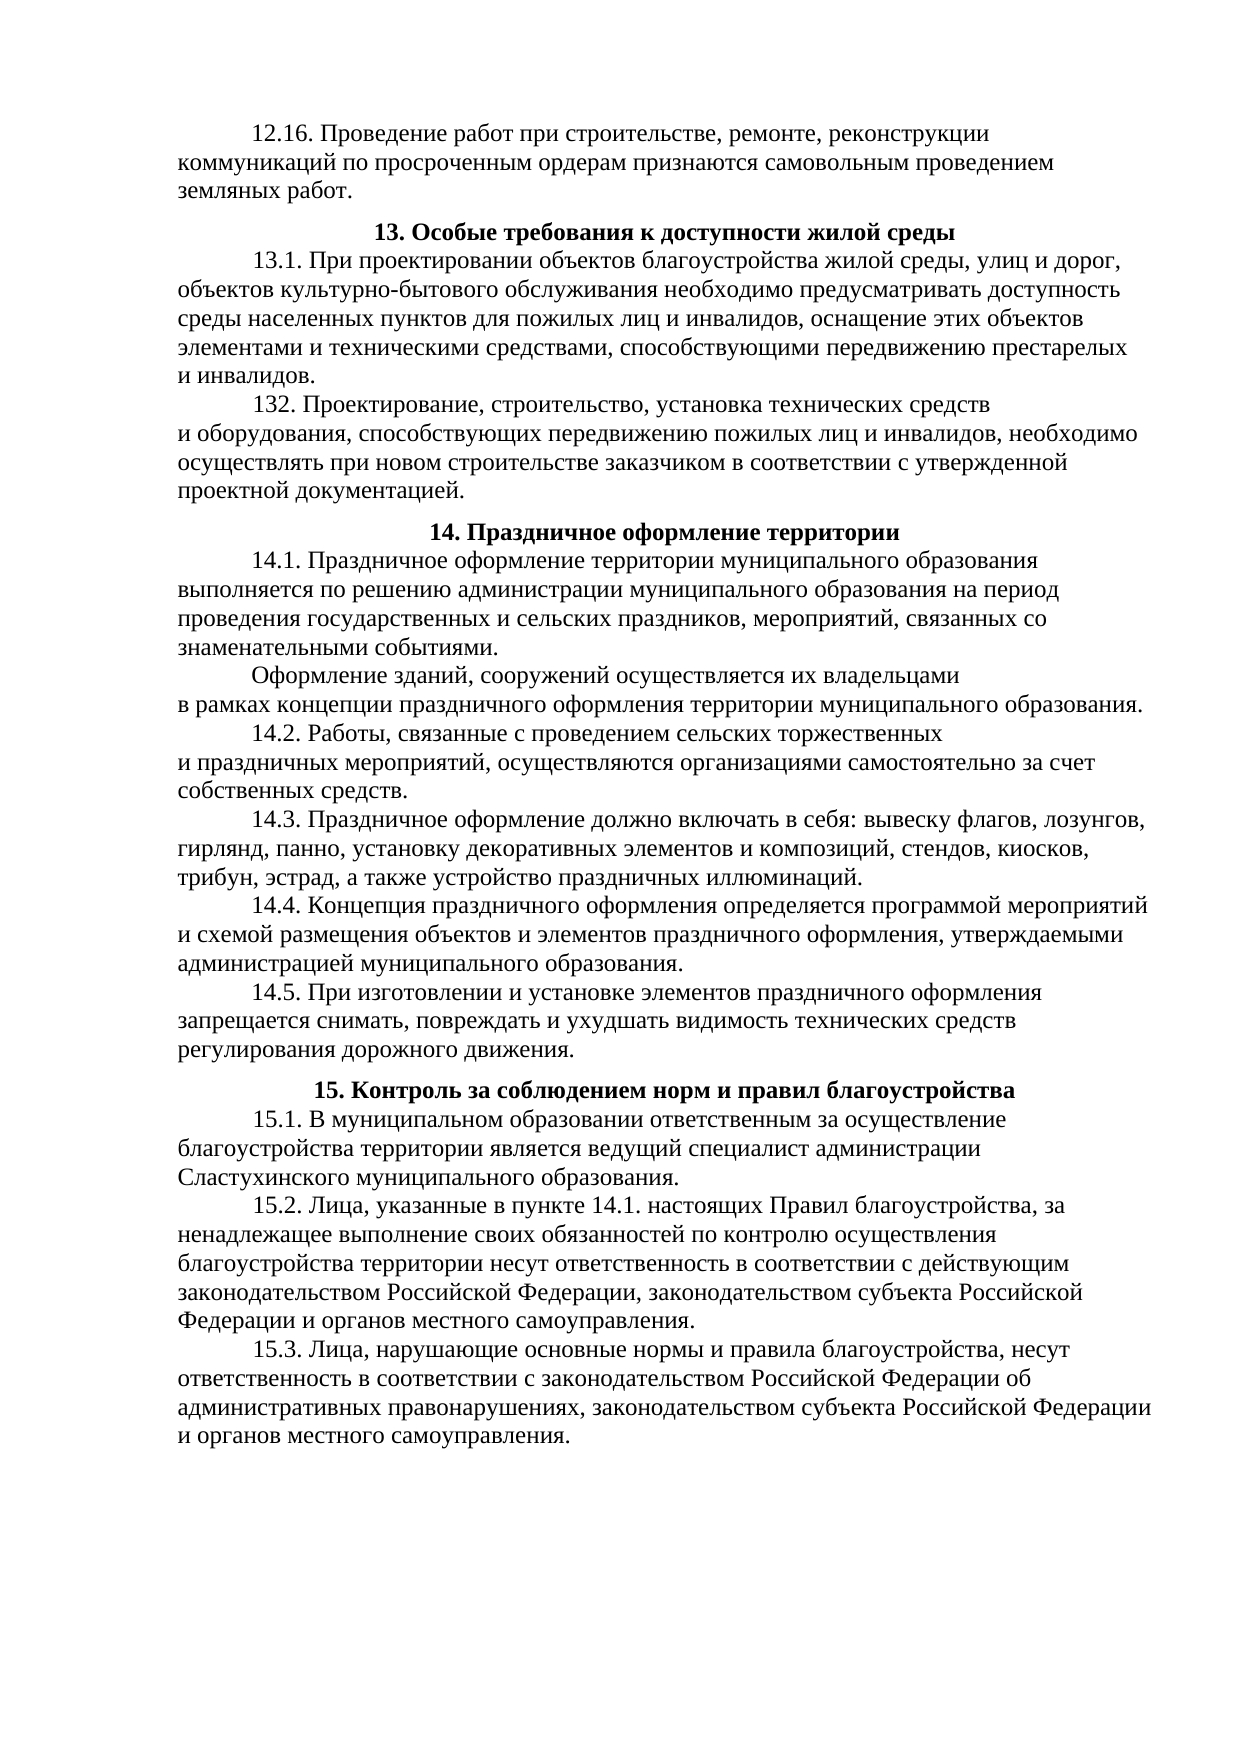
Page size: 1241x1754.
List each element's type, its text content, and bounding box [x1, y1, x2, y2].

text 13.1. При проектировании объектов благоустройства жилой среды, улиц и дорог, объектов культурно-бытового обслуживания необходимо предусматривать доступность среды населенных пунктов для пожилых лиц и инвалидов, оснащение этих объектов элементами и техническими средствами, способствующими передвижению престарелых и инвалидов. [177, 246, 1152, 389]
text 14.5. При изготовлении и установке элементов праздничного оформления запрещается снимать, повреждать и ухудшать видимость технических средств регулирования дорожного движения. [177, 977, 1152, 1063]
text Оформление зданий, сооружений осуществляется их владельцами в рамках концепции праздничного оформления территории муниципального образования. [177, 661, 1152, 718]
text 14.4. Концепция праздничного оформления определяется программой мероприятий и схемой размещения объектов и элементов праздничного оформления, утверждаемыми администрацией муниципального образования. [177, 891, 1152, 977]
text 15.3. Лица, нарушающие основные нормы и правила благоустройства, несут ответственность в соответствии с законодательством Российской Федерации об административных правонарушениях, законодательством субъекта Российской Федерации и органов местного самоуправления. [177, 1334, 1152, 1449]
text 14.3. Праздничное оформление должно включать в себя: вывеску флагов, лозунгов, гирлянд, панно, установку декоративных элементов и композиций, стендов, киосков, трибун, эстрад, а также устройство праздничных иллюминаций. [177, 804, 1152, 891]
text 12.16. Проведение работ при строительстве, ремонте, реконструкции коммуникаций по просроченным ордерам признаются самовольным проведением земляных работ. [177, 118, 1152, 204]
text 15.1. В муниципальном образовании ответственным за осуществление благоустройства территории является ведущий специалист администрации Сластухинского муниципального образования. [177, 1104, 1152, 1191]
text 15.2. Лица, указанные в пункте 14.1. настоящих Правил благоустройства, за ненадлежащее выполнение своих обязанностей по контролю осуществления благоустройства территории несут ответственность в соответствии с действующим законодательством Российской Федерации, законодательством субъекта Российской Федерации и органов местного самоуправления. [177, 1191, 1152, 1334]
text 132. Проектирование, строительство, установка технических средств и оборудования, способствующих передвижению пожилых лиц и инвалидов, необходимо осуществлять при новом строительстве заказчиком в соответствии с утвержденной проектной документацией. [177, 389, 1152, 504]
text 14.1. Праздничное оформление территории муниципального образования выполняется по решению администрации муниципального образования на период проведения государственных и сельских праздников, мероприятий, связанных со знаменательными событиями. [177, 546, 1152, 661]
text 13. Особые требования к доступности жилой среды [177, 217, 1152, 246]
text 14. Праздничное оформление территории [177, 517, 1152, 546]
text 15. Контроль за соблюдением норм и правил благоустройства [177, 1076, 1152, 1104]
text 14.2. Работы, связанные с проведением сельских торжественных и праздничных мероприятий, осуществляются организациями самостоятельно за счет собственных средств. [177, 718, 1152, 804]
